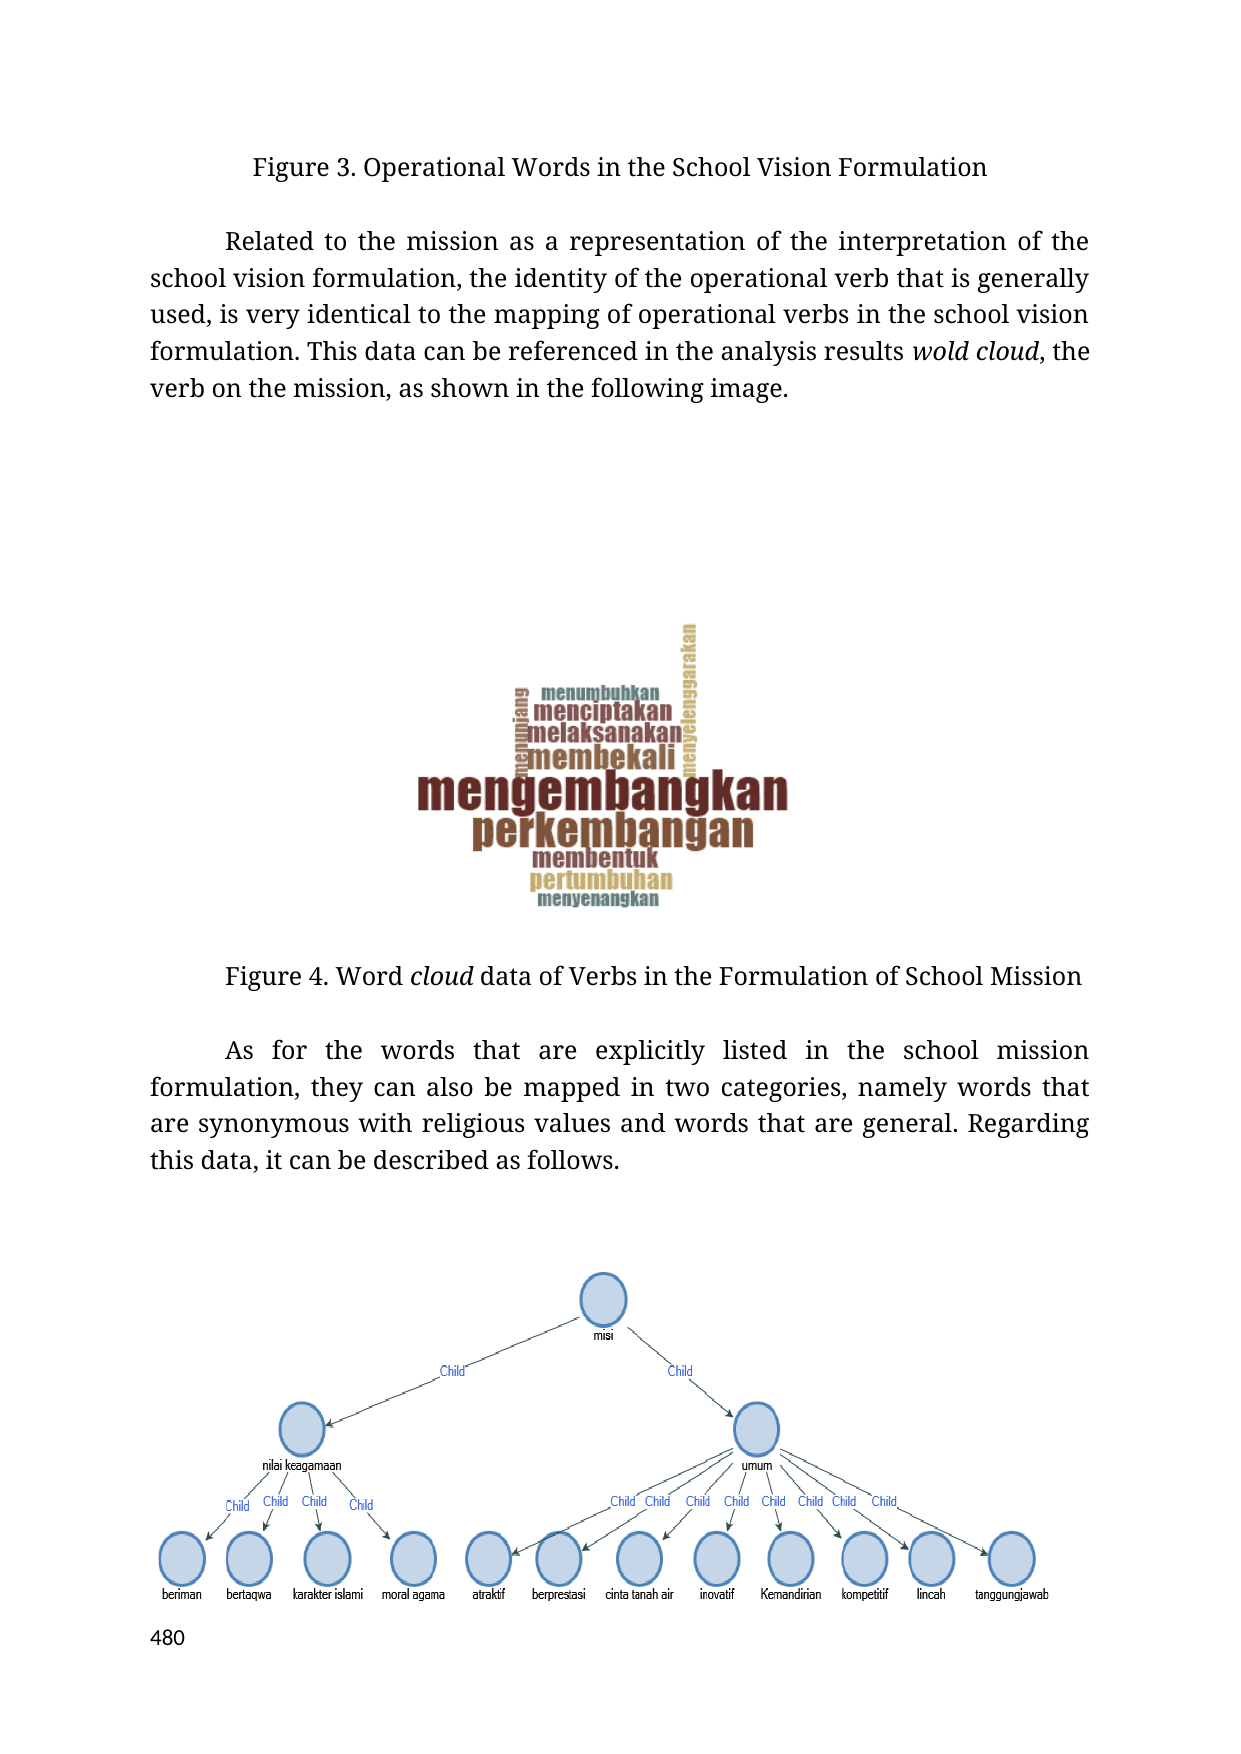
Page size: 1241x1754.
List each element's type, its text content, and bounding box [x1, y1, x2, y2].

picture [411, 612, 796, 919]
list Figure 4. Word cloud data of Verbs in the Formulation of School Mission [225, 959, 1090, 993]
text Figure 3. Operational Words in the School Vision Formulation [150, 150, 1090, 184]
picture [158, 1272, 1049, 1603]
text Related to the mission as a representation of the interpretation of the school vision formulation, the identity of the operational verb that is generally used, is very identical to the mapping of operational verbs in the school vision formulation. This data can be referenced in the analysis results wold cloud, the verb on the mission, as shown in the following image. [150, 223, 1090, 405]
text As for the words that are explicitly listed in the school mission formulation, they can also be mapped in two categories, namely words that are synonymous with religious values and words that are general. Regarding this data, it can be described as follows. [150, 1032, 1090, 1177]
